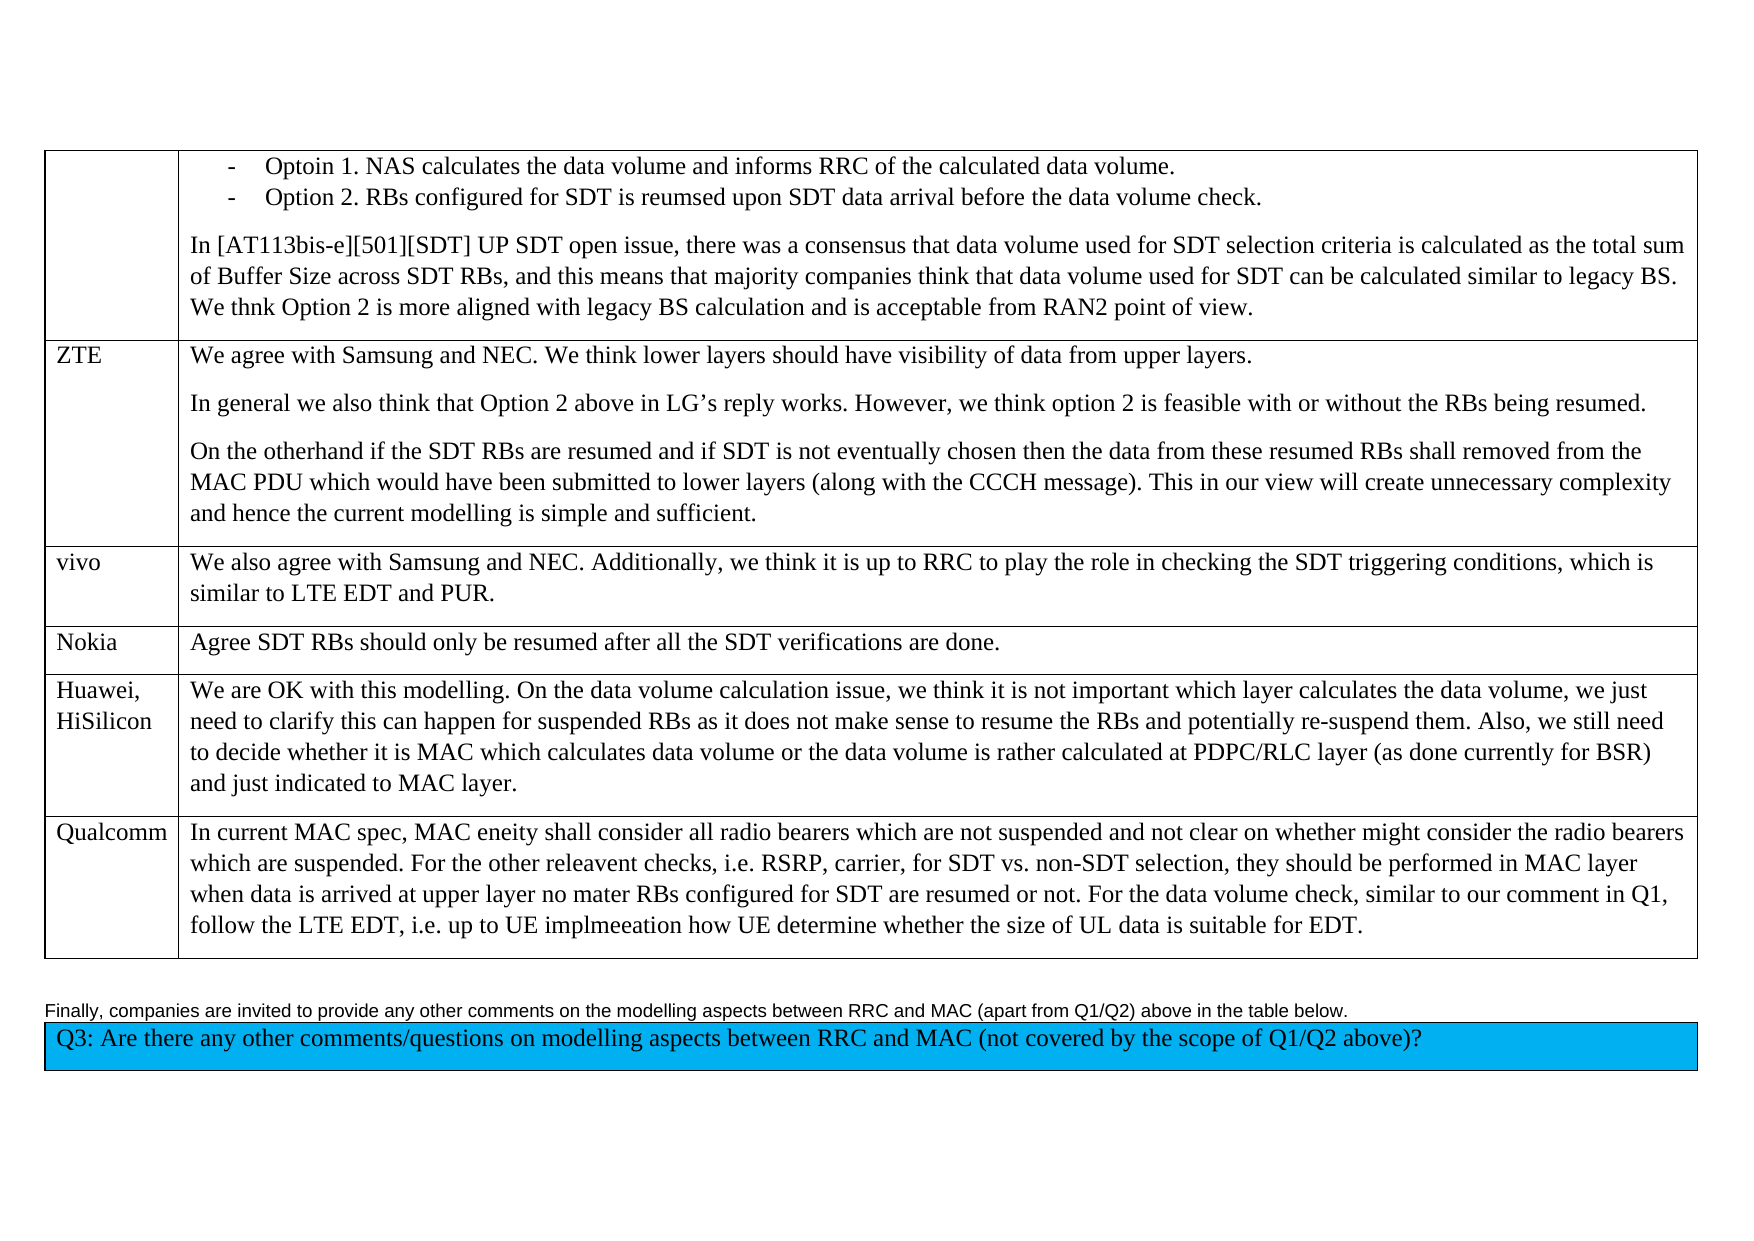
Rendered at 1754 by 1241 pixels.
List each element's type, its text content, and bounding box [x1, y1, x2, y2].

text Finally, companies are invited to provide any other comments on the modelling aspects between RRC and MAC (apart from Q1/Q2) above in the table below. [44, 990, 1698, 1022]
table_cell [179, 151, 1697, 339]
table_cell We agree with Samsung and NEC. We think lower layers should have visibility of data from upper layers. In general we also think that Option 2 above in LG’s reply works. However, we think option 2 is feasible with or without the RBs being resumed. On the otherhand if the SDT RBs are resumed and if SDT is not eventually chosen then the data from these resumed RBs shall removed from the MAC PDU which would have been submitted to lower layers (along with the CCCH message). This in our view will create unnecessary complexity and hence the current modelling is simple and sufficient. [179, 341, 1697, 546]
table_cell Huawei, HiSilicon [46, 675, 178, 816]
table_cell We also agree with Samsung and NEC. Additionally, we think it is up to RRC to play the role in checking the SDT triggering conditions, which is similar to LTE EDT and PUR. [179, 547, 1697, 626]
table_cell ZTE [46, 341, 178, 546]
table_cell Agree SDT RBs should only be resumed after all the SDT verifications are done. [179, 627, 1697, 674]
table_cell vivo [46, 547, 178, 626]
table_cell Qualcomm [46, 817, 178, 958]
table_cell LG [46, 151, 178, 339]
table_header Q3: Are there any other comments/questions on modelling aspects between RRC and MAC (not covered by the scope of Q1/Q2 above)? [46, 1023, 1697, 1070]
table_cell We are OK with this modelling. On the data volume calculation issue, we think it is not important which layer calculates the data volume, we just need to clarify this can happen for suspended RBs as it does not make sense to resume the RBs and potentially re-suspend them. Also, we still need to decide whether it is MAC which calculates data volume or the data volume is rather calculated at PDPC/RLC layer (as done currently for BSR) and just indicated to MAC layer. [179, 675, 1697, 816]
table_cell In current MAC spec, MAC eneity shall consider all radio bearers which are not suspended and not clear on whether might consider the radio bearers which are suspended. For the other releavent checks, i.e. RSRP, carrier, for SDT vs. non-SDT selection, they should be performed in MAC layer when data is arrived at upper layer no mater RBs configured for SDT are resumed or not. For the data volume check, similar to our comment in Q1, follow the LTE EDT, i.e. up to UE implmeeation how UE determine whether the size of UL data is suitable for EDT. [179, 817, 1697, 958]
table_cell Nokia [46, 627, 178, 674]
